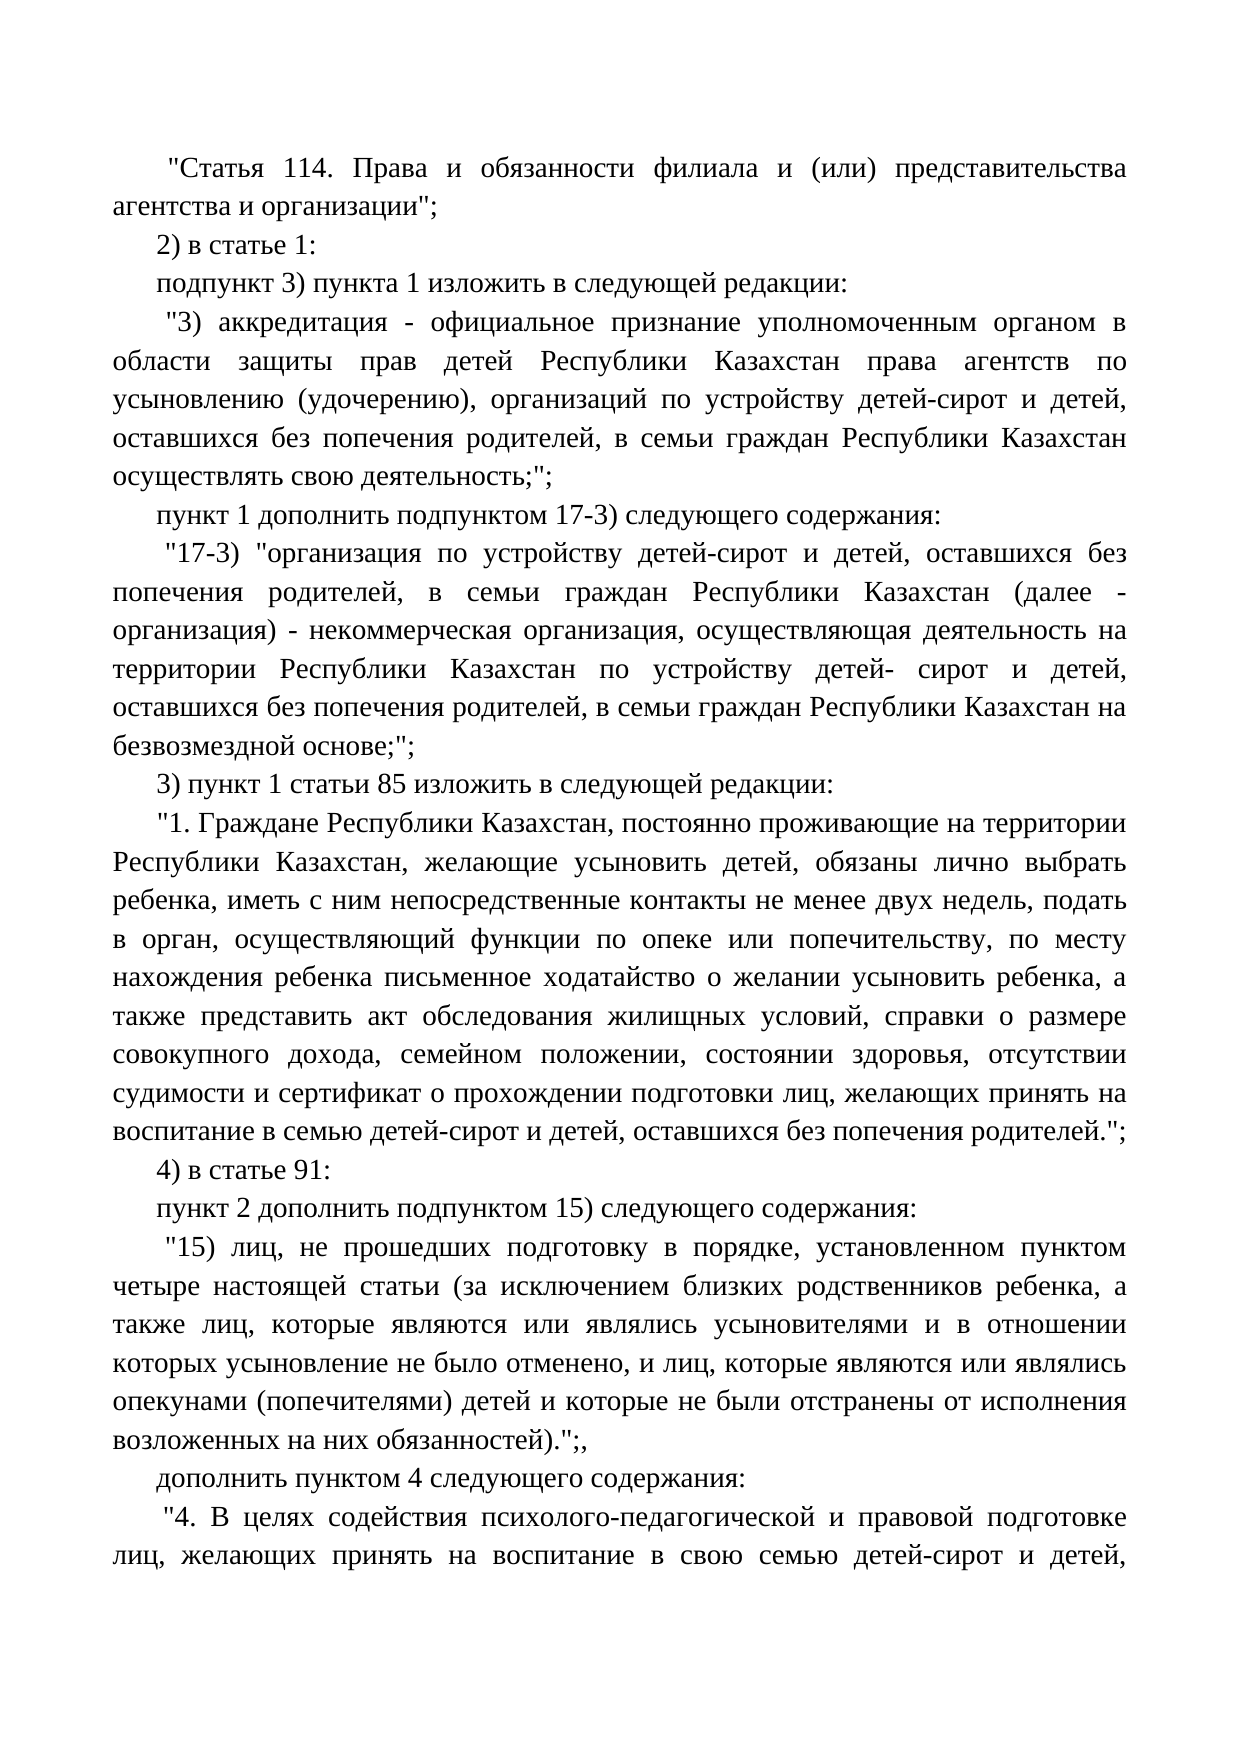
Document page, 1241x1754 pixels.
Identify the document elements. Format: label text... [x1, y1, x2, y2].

text "Статья 114. Права и обязанности филиала и (или) представительства агентства и организации"; [112, 150, 1128, 222]
text пункт 1 дополнить подпунктом 17-3) следующего содержания: [112, 497, 1128, 530]
text пункт 2 дополнить подпунктом 15) следующего содержания: [112, 1191, 1128, 1224]
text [112, 1499, 1128, 1571]
text 2) в статье 1: [112, 227, 1128, 261]
text "3) аккредитация - официальное признание уполномоченным органом в области защиты прав детей Республики Казахстан права агентств по усыновлению (удочерению), организаций по устройству детей-сирот и детей, оставшихся без попечения родителей, в семьи граждан Республики Казахстан осуществлять свою деятельность;"; [112, 304, 1128, 492]
text "17-3) "организация по устройству детей-сирот и детей, оставшихся без попечения родителей, в семьи граждан Республики Казахстан (далее - организация) - некоммерческая организация, осуществляющая деятельность на территории Республики Казахстан по устройству детей- сирот и детей, оставшихся без попечения родителей, в семьи граждан Республики Казахстан на безвозмездной основе;"; [112, 535, 1128, 762]
text "15) лиц, не прошедших подготовку в порядке, установленном пунктом четыре настоящей статьи (за исключением близких родственников ребенка, а также лиц, которые являются или являлись усыновителями и в отношении которых усыновление не было отменено, и лиц, которые являются или являлись опекунами (попечителями) детей и которые не были отстранены от исполнения возложенных на них обязанностей).";, [112, 1229, 1128, 1455]
text 4) в статье 91: [112, 1152, 1128, 1186]
text дополнить пунктом 4 следующего содержания: [112, 1460, 1128, 1494]
text подпункт 3) пункта 1 изложить в следующей редакции: [112, 266, 1128, 299]
text 3) пункт 1 статьи 85 изложить в следующей редакции: [112, 767, 1128, 800]
text "1. Граждане Республики Казахстан, постоянно проживающие на территории Республики Казахстан, желающие усыновить детей, обязаны лично выбрать ребенка, иметь с ним непосредственные контакты не менее двух недель, подать в орган, осуществляющий функции по опеке или попечительству, по месту нахождения ребенка письменное ходатайство о желании усыновить ребенка, а также представить акт обследования жилищных условий, справки о размере совокупного дохода, семейном положении, состоянии здоровья, отсутствии судимости и сертификат о прохождении подготовки лиц, желающих принять на воспитание в семью детей-сирот и детей, оставшихся без попечения родителей."; [112, 805, 1128, 1147]
